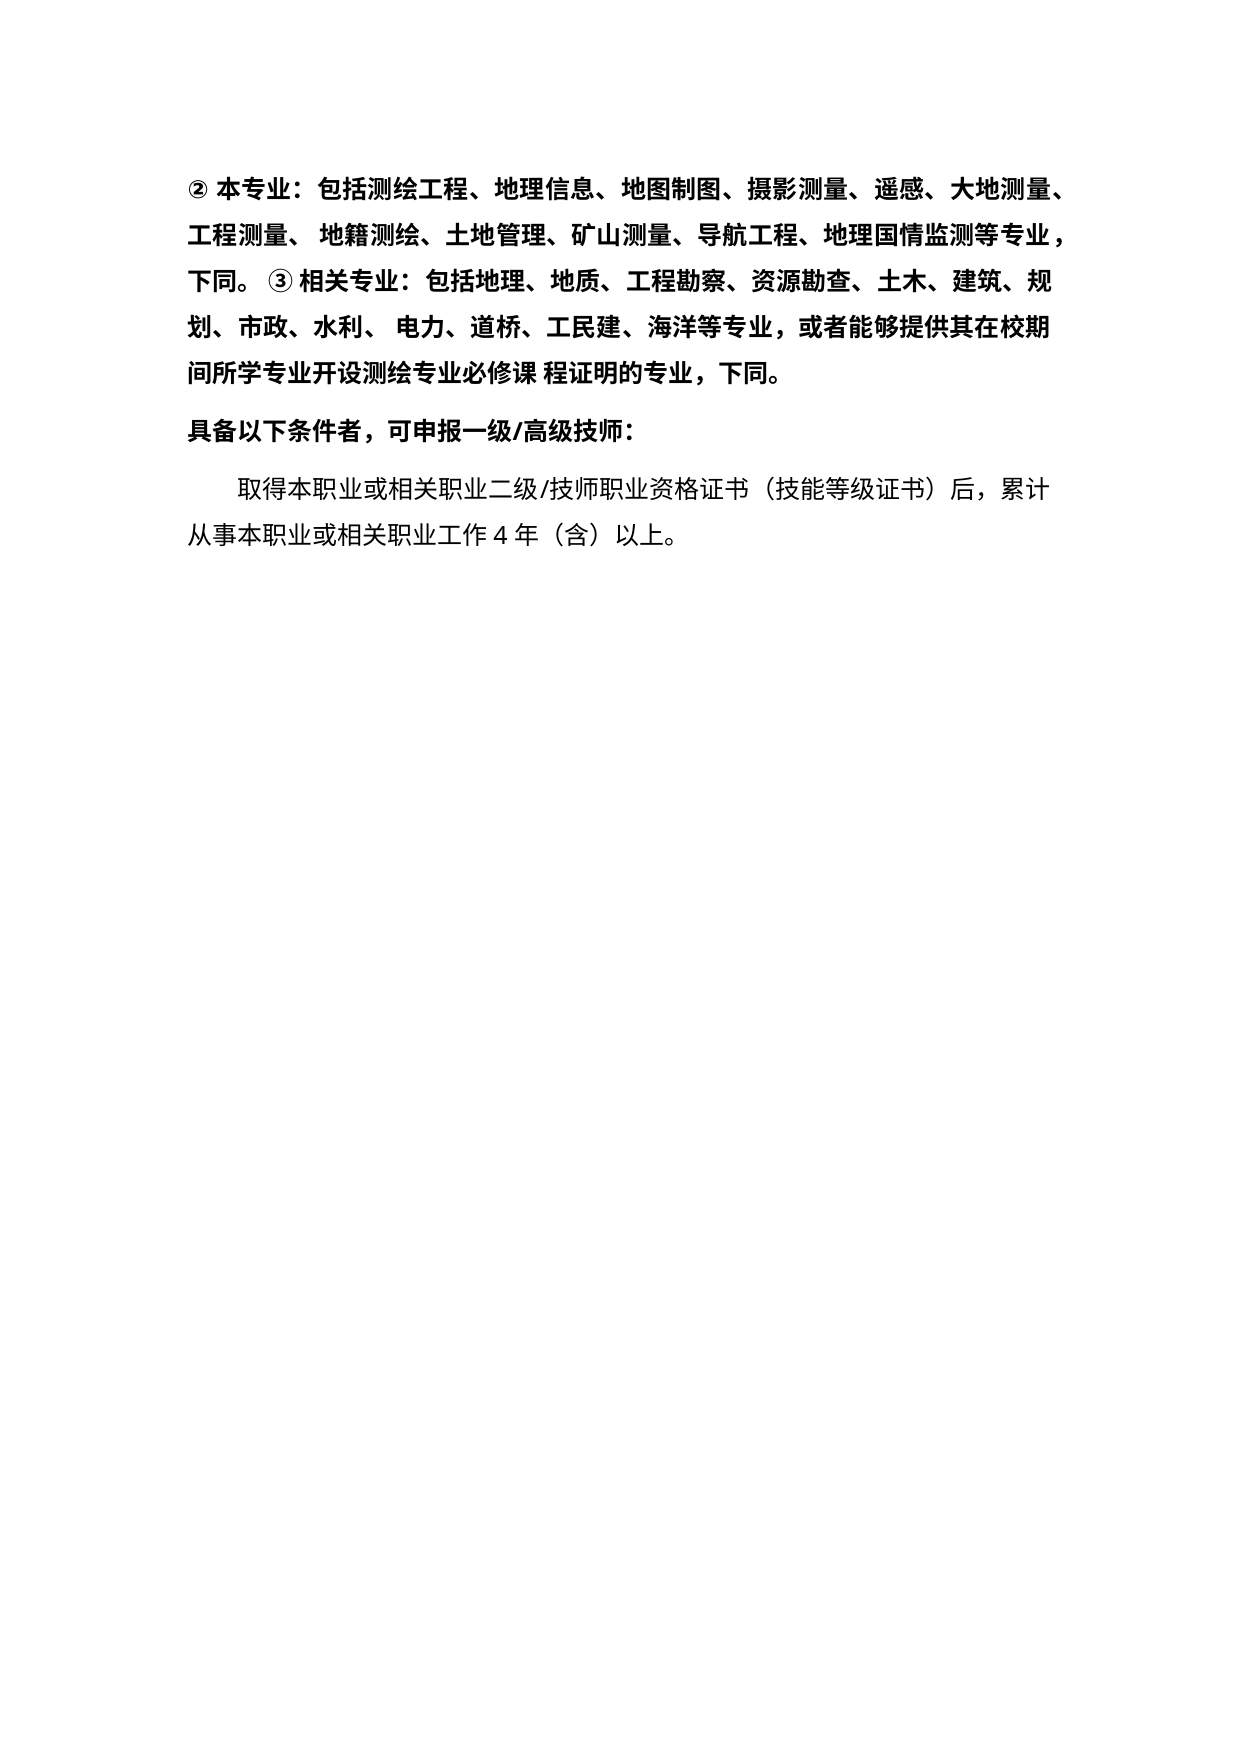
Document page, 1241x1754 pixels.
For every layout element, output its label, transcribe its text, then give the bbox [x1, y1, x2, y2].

list 取得本职业或相关职业二级/技师职业资格证书（技能等级证书）后，累计 从事本职业或相关职业工作 4 年（含）以上。 [187, 462, 1053, 554]
list ② 本专业：包括测绘工程、地理信息、地图制图、摄影测量、遥感、大地测量、工程测量、 地籍测绘、土地管理、矿山测量、导航工程、地理国情监测等专业，下同。 ③ 相关专业：包括地理、地质、工程勘察、资源勘查、土木、建筑、规划、市政、水利、 电力、道桥、工民建、海洋等专业，或者能够提供其在校期间所学专业开设测绘专业必修课 程证明的专业，下同。 [187, 162, 1053, 391]
list 具备以下条件者，可申报一级/高级技师： [187, 404, 1053, 449]
